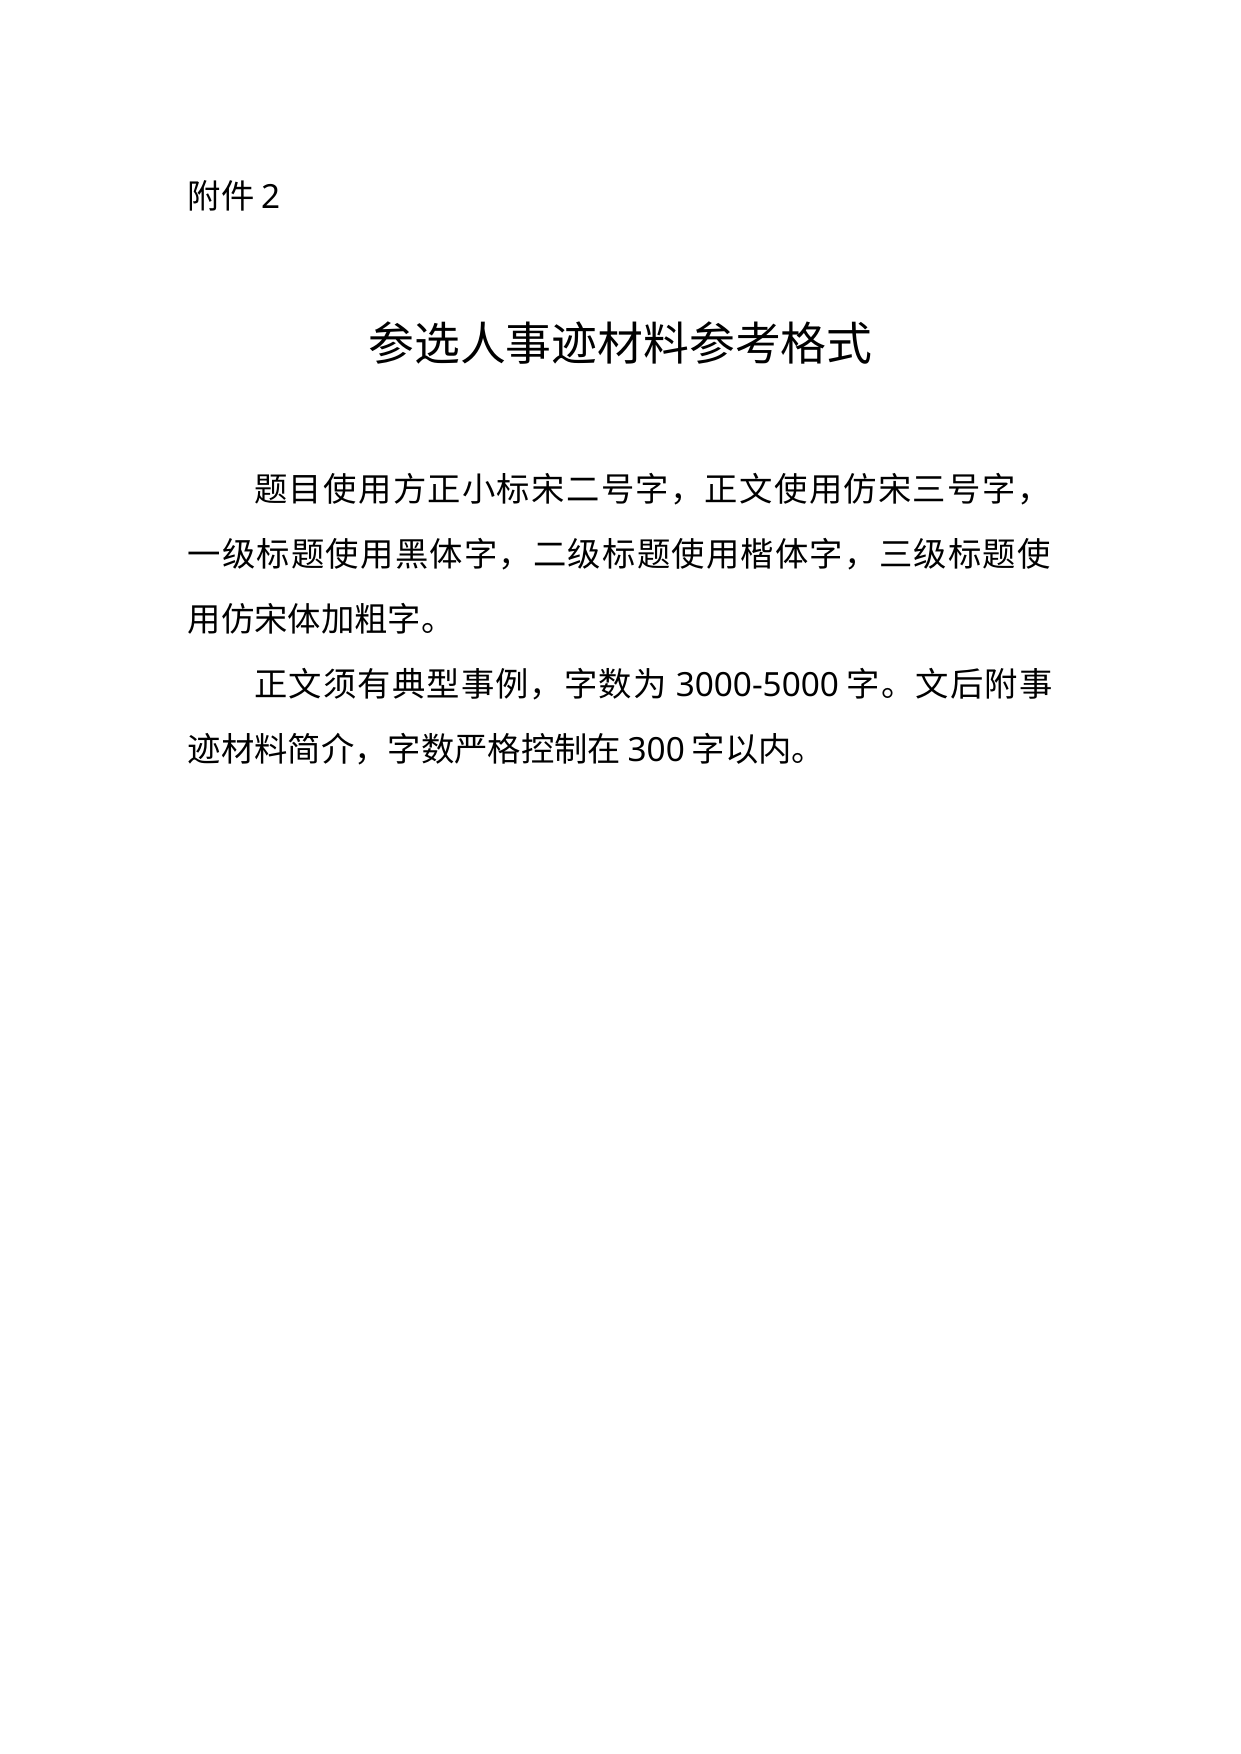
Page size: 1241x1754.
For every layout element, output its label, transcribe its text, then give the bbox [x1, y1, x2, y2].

text 正文须有典型事例，字数为3000-5000字。文后附事迹材料简介，字数严格控制在300字以内。 [187, 649, 1053, 779]
text 附件2 [187, 162, 1053, 227]
text 题目使用方正小标宋二号字，正文使用仿宋三号字，一级标题使用黑体字，二级标题使用楷体字，三级标题使用仿宋体加粗字。 [187, 454, 1053, 649]
text 参选人事迹材料参考格式 [187, 292, 1053, 389]
